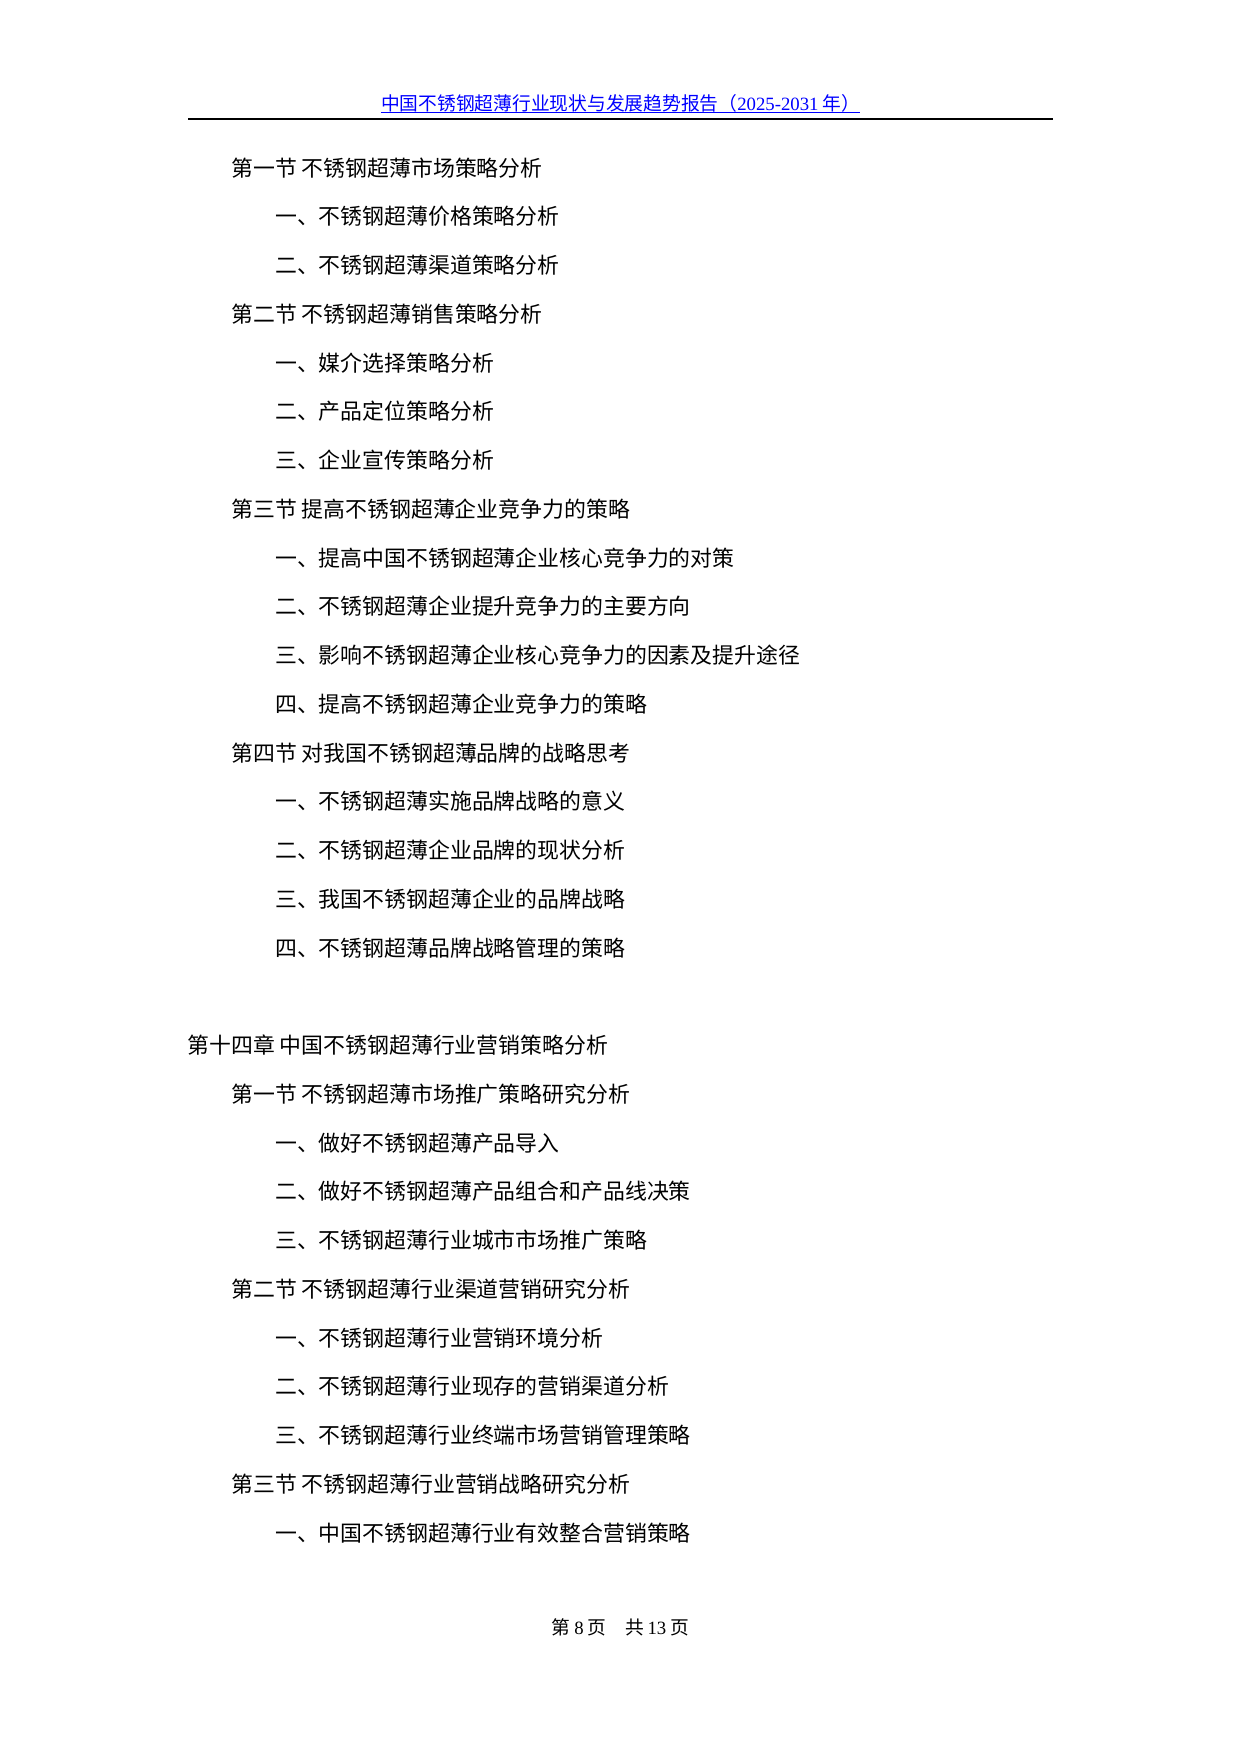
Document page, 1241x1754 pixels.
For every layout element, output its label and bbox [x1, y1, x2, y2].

text [187, 150, 1053, 1548]
